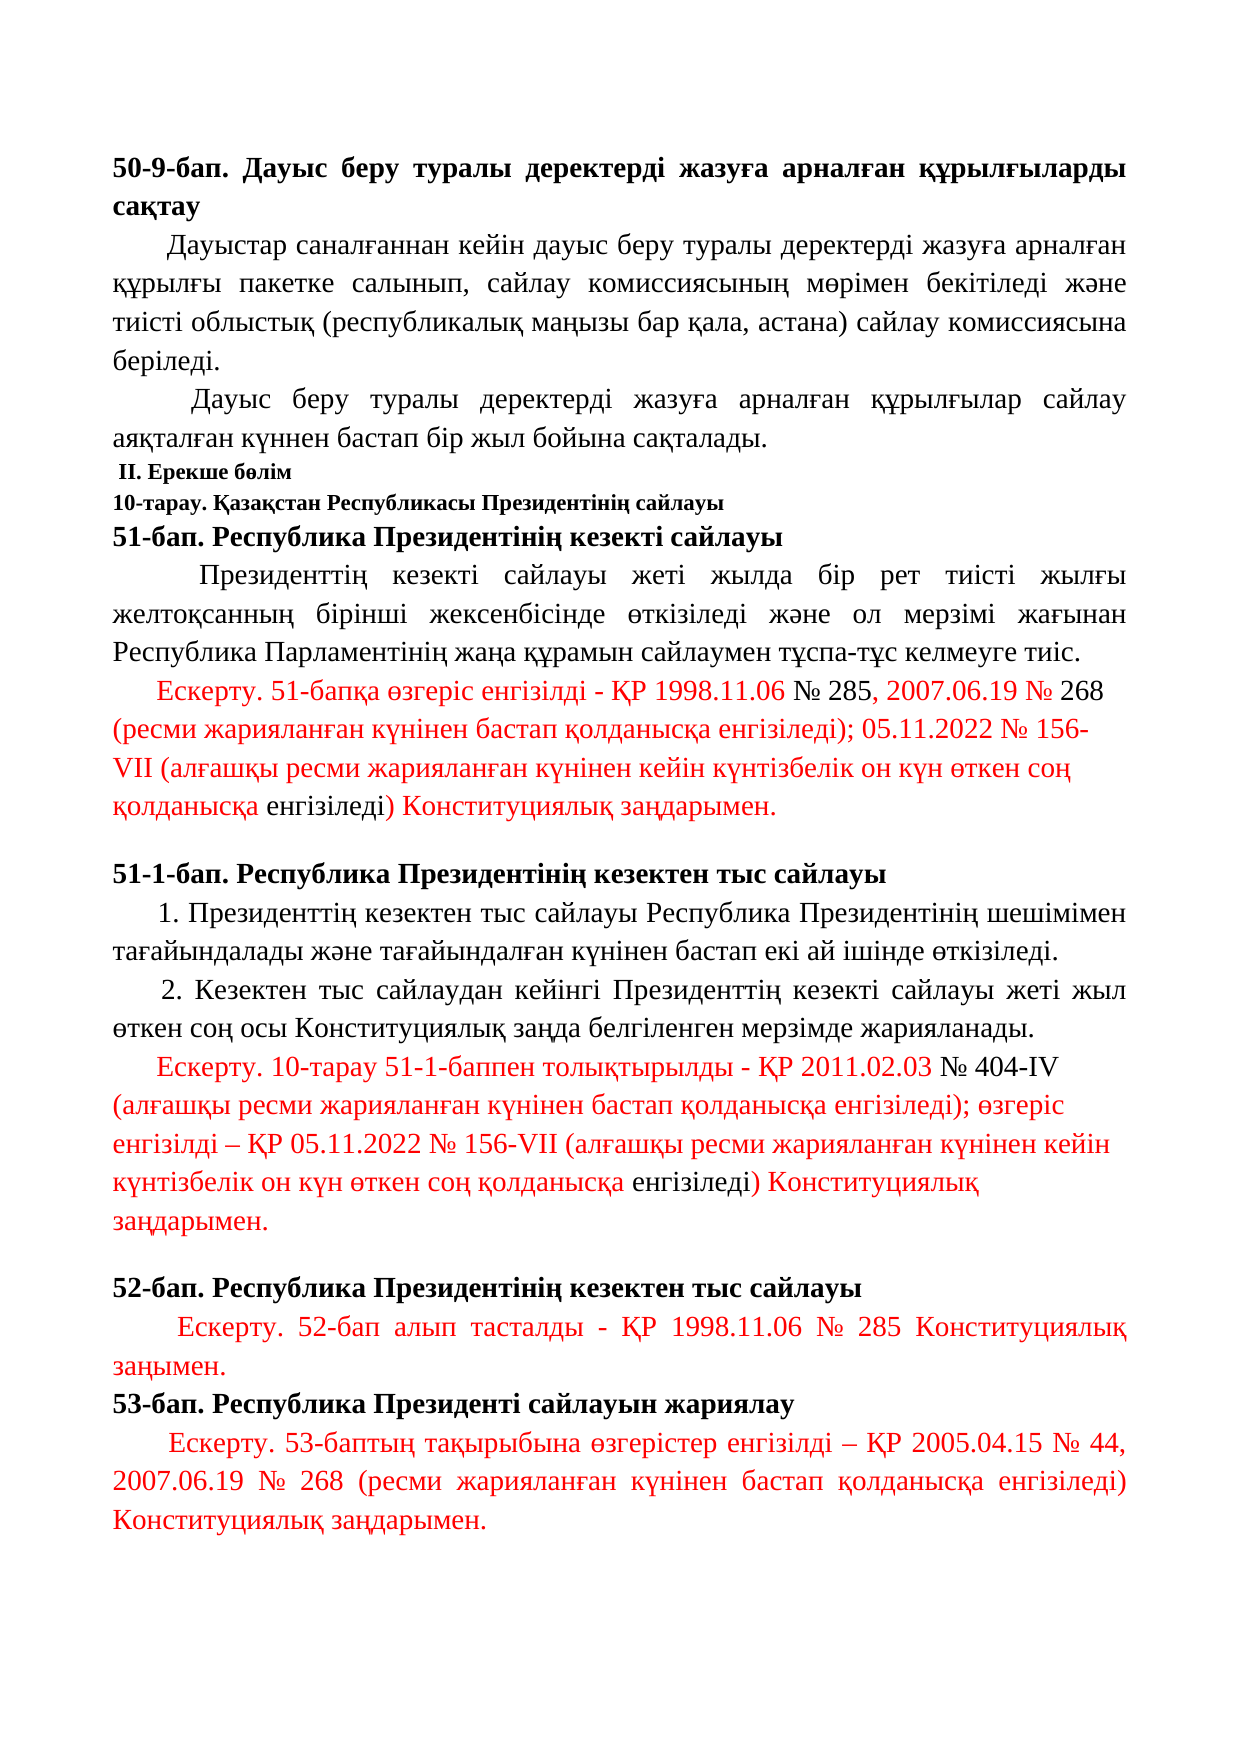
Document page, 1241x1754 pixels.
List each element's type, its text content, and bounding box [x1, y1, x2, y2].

text 52-бап. Республика Президентінің кезектен тыс сайлауы [112, 1271, 1128, 1304]
text 51-1-бап. Республика Президентінің кезектен тыс сайлауы [112, 856, 1128, 890]
text 2. Кезектен тыс сайлаудан кейінгі Президенттің кезекті сайлауы жеті жыл өткен соң осы Конституциялық заңда белгіленген мерзімде жарияланады. [112, 972, 1128, 1044]
text 1. Президенттің кезектен тыс сайлауы Республика Президентінің шешімімен тағайындалады және тағайындалған күнінен бастап екі ай ішінде өткізіледі. [112, 895, 1128, 967]
text 53-бап. Республика Президентi сайлауын жариялау [112, 1386, 1128, 1420]
text 51-бап. Республика Президентiнiң кезектi сайлауы [112, 519, 1128, 552]
text Дауыстар саналғаннан кейiн дауыс беру туралы деректердi жазуға арналған құрылғы пакетке салынып, сайлау комиссиясының мөрiмен бекiтiледi және тиiстi облыстық (pecпубликалық маңызы бар қала, астана) сайлау комиссиясына берiледi. [112, 227, 1128, 376]
text Ескерту. 53-баптың тақырыбына өзгерістер енгізілді – ҚР 2005.04.15 № 44, 2007.06.19 № 268 (ресми жарияланған күнінен бастап қолданысқа енгізіледі) Конституциялық заңдарымен. [112, 1425, 1128, 1535]
text Ескерту. 52-бап алып тасталды - ҚР 1998.11.06 № 285 Конституциялық заңымен. [112, 1309, 1128, 1381]
text II. Ерекше бөлім 10-тарау. Қазақстан Республикасы Президентiнiң сайлауы [112, 458, 1128, 515]
text Ескерту. 51-бапқа өзгеріс енгізілді - ҚР 1998.11.06 № 285, 2007.06.19 № 268 (ресми жарияланған күнінен бастап қолданысқа енгізіледі); 05.11.2022 № 156-VII (алғашқы ресми жарияланған күнінен кейін күнтізбелік он күн өткен соң қолданысқа енгізіледі) Конституциялық заңдарымен. [112, 673, 1128, 852]
text 50-9-бап. Дауыс беру туралы деректердi жазуға арналған құрылғыларды сақтау [112, 150, 1128, 222]
text Дауыс беру туралы деректердi жазуға арналған құрылғылар сайлау аяқталған күннен бастап бір жыл бойына сақталады. [112, 381, 1128, 453]
text Ескерту. 10-тарау 51-1-баппен толықтырылды - ҚР 2011.02.03 № 404-IV (алғашқы ресми жарияланған күнінен бастап қолданысқа енгізіледі); өзгеріс енгізілді – ҚР 05.11.2022 № 156-VII (алғашқы ресми жарияланған күнінен кейін күнтізбелік он күн өткен соң қолданысқа енгізіледі) Конституциялық заңдарымен. [112, 1049, 1128, 1267]
text Президенттiң кезектi сайлауы жеті жылда бiр рет тиiстi жылғы желтоқсанның бiрiншi жексенбiсiнде өткiзiледi және ол мерзiмi жағынан Республика Парламентiнiң жаңа құрамын сайлаумен тұспа-тұс келмеуге тиiс. [112, 557, 1128, 668]
